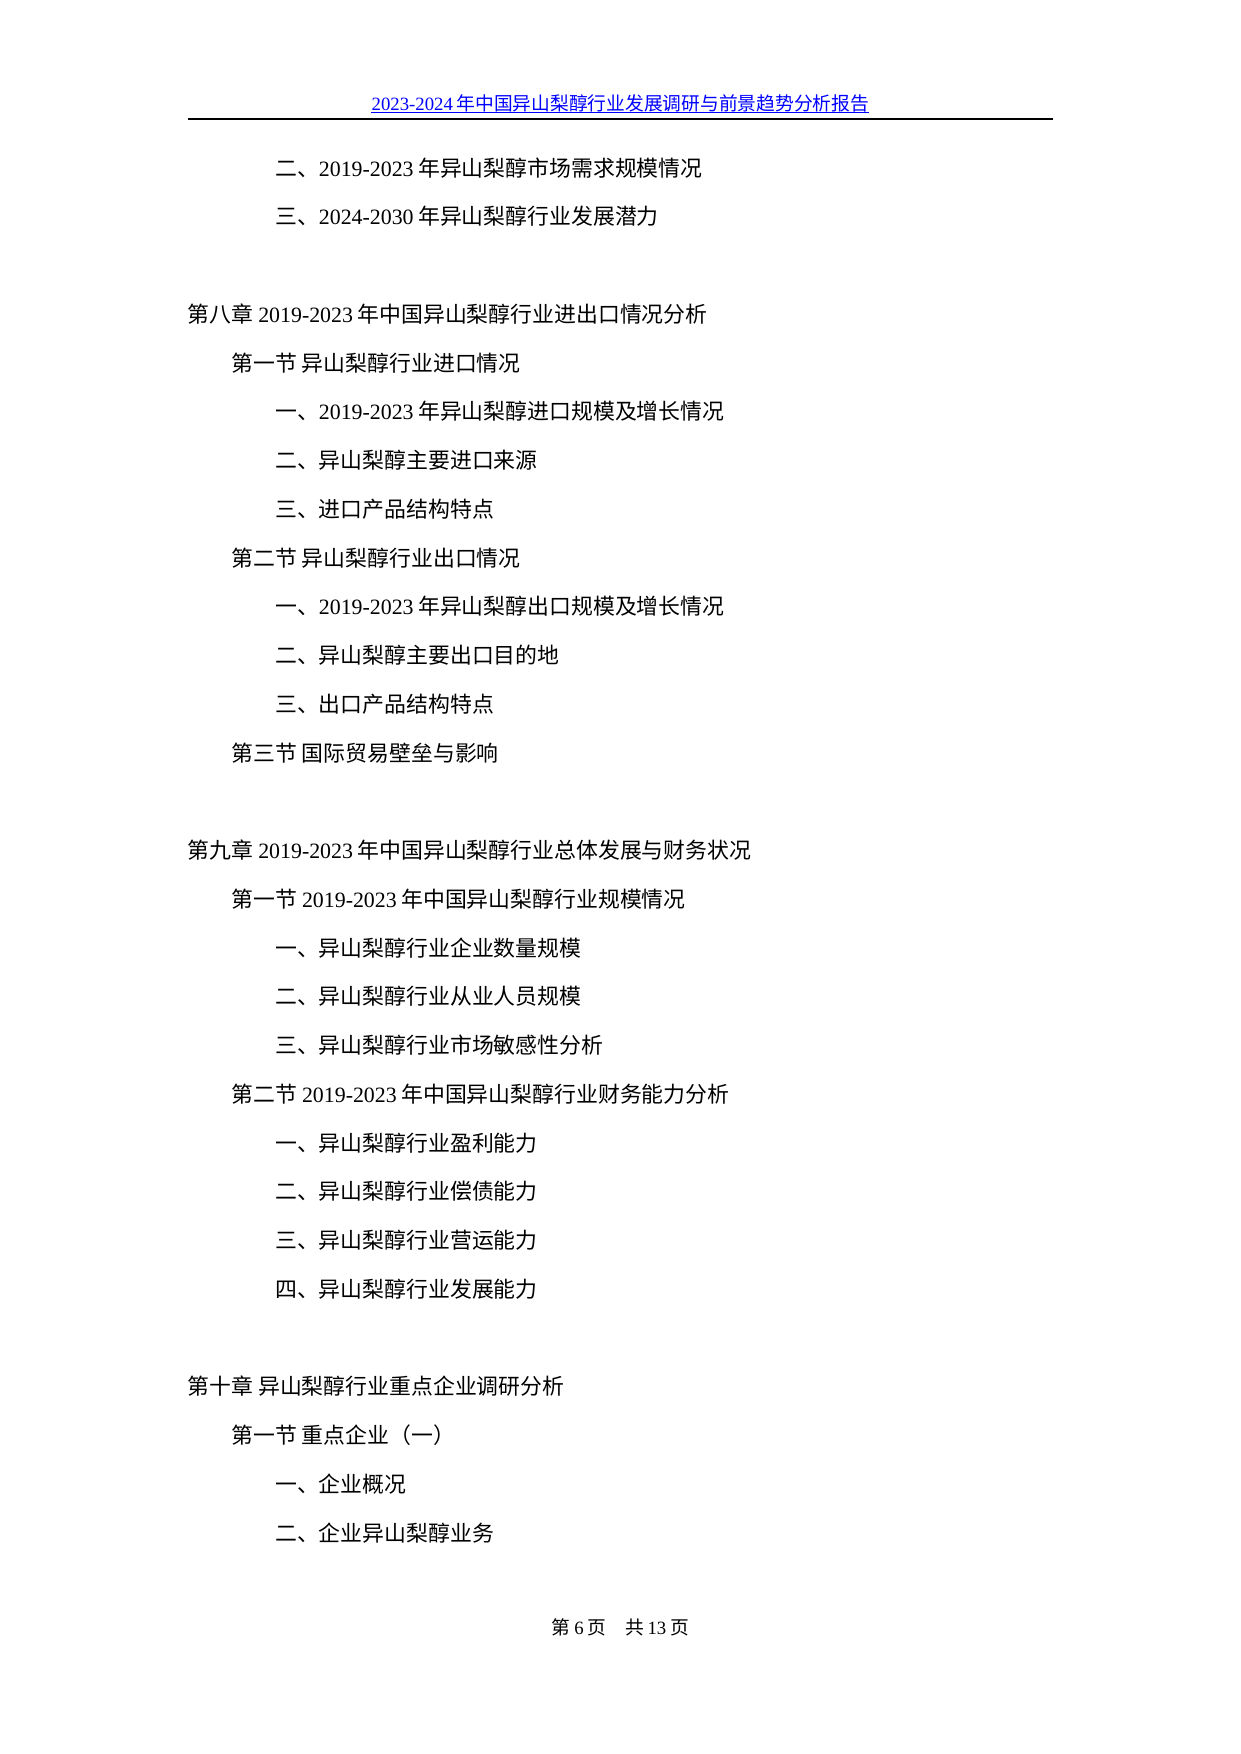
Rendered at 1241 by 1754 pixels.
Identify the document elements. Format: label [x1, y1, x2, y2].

text [187, 150, 1053, 1548]
